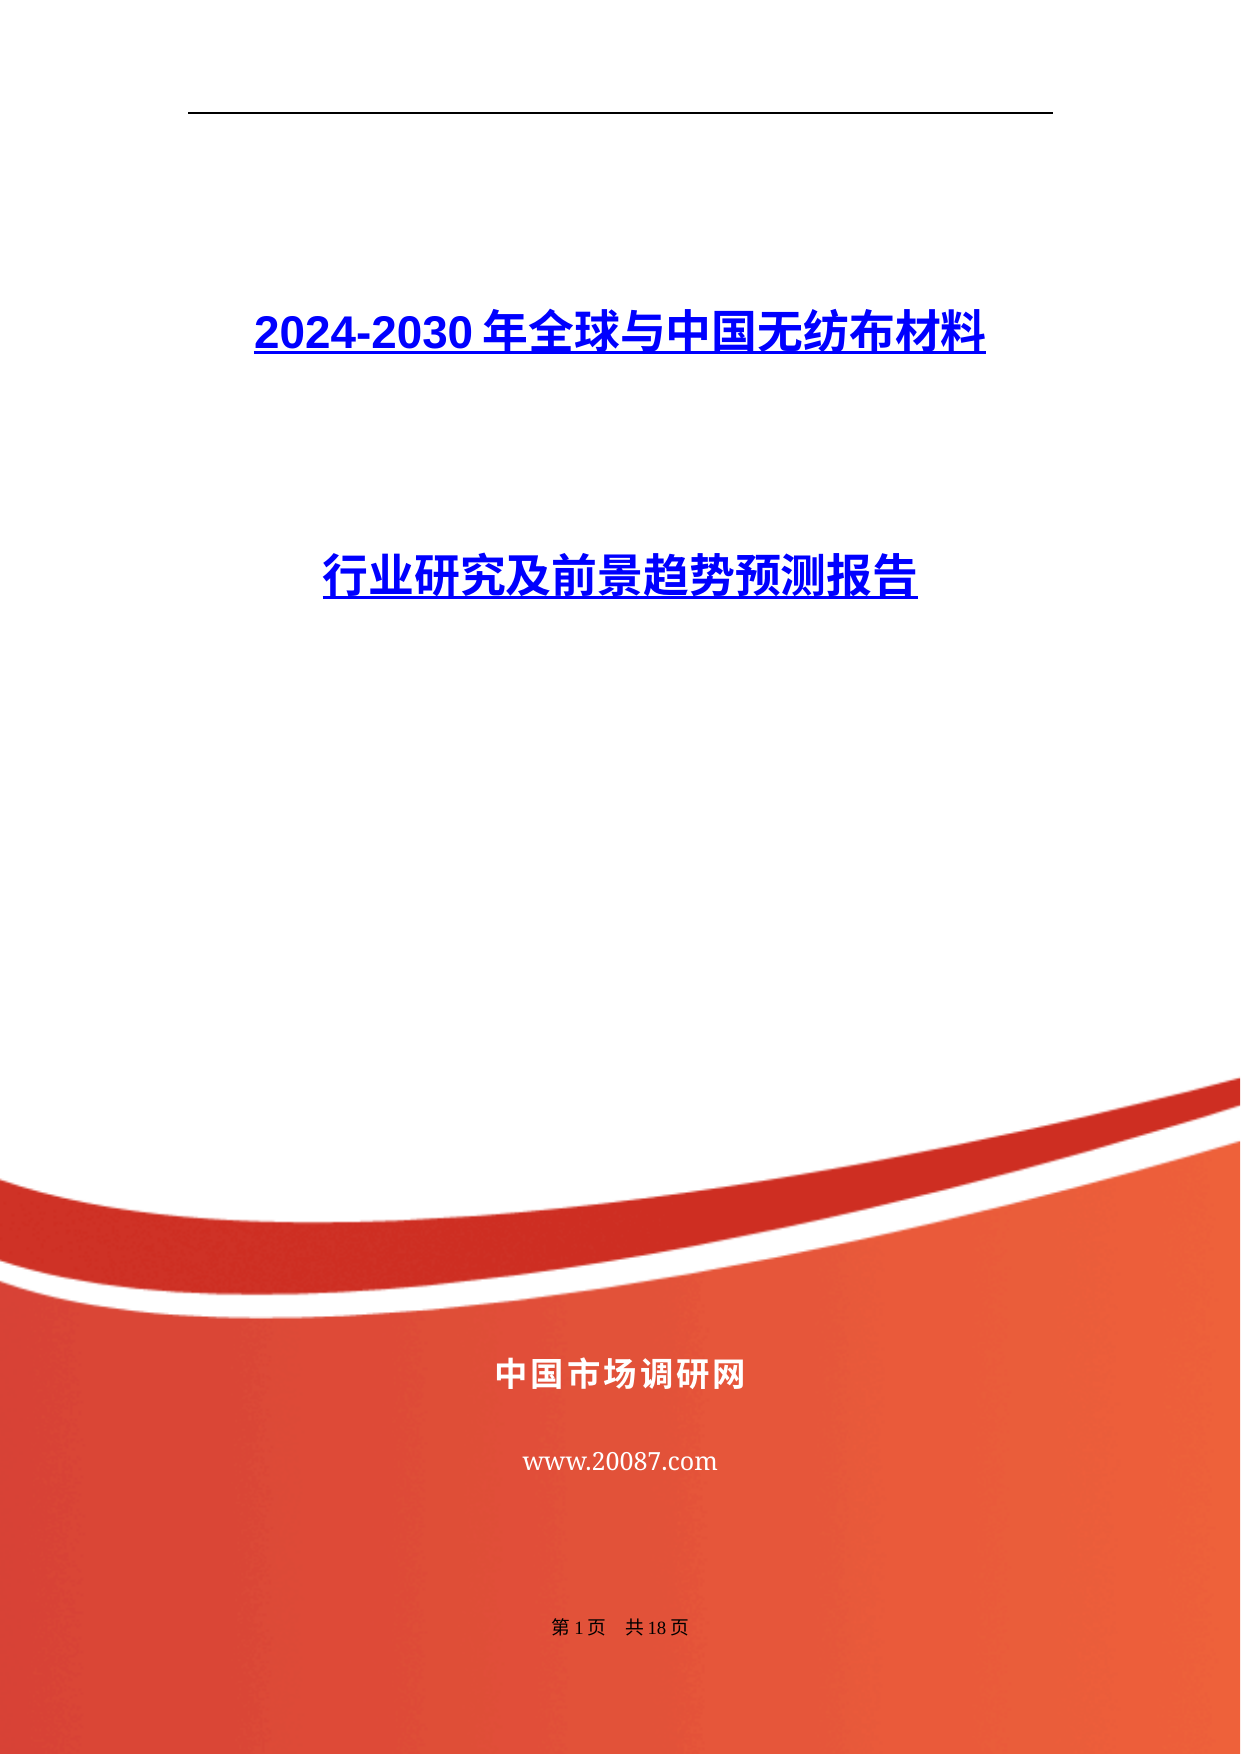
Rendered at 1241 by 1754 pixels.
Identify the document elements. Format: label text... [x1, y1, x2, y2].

table_header 2024-2030年全球与中国无纺布材料行业研究及前景趋势预测报告 [188, 207, 1053, 773]
picture [0, 1006, 1241, 1754]
text www.20087.com [187, 1428, 1053, 1493]
subtitle 中国市场调研网 [187, 1339, 1053, 1404]
